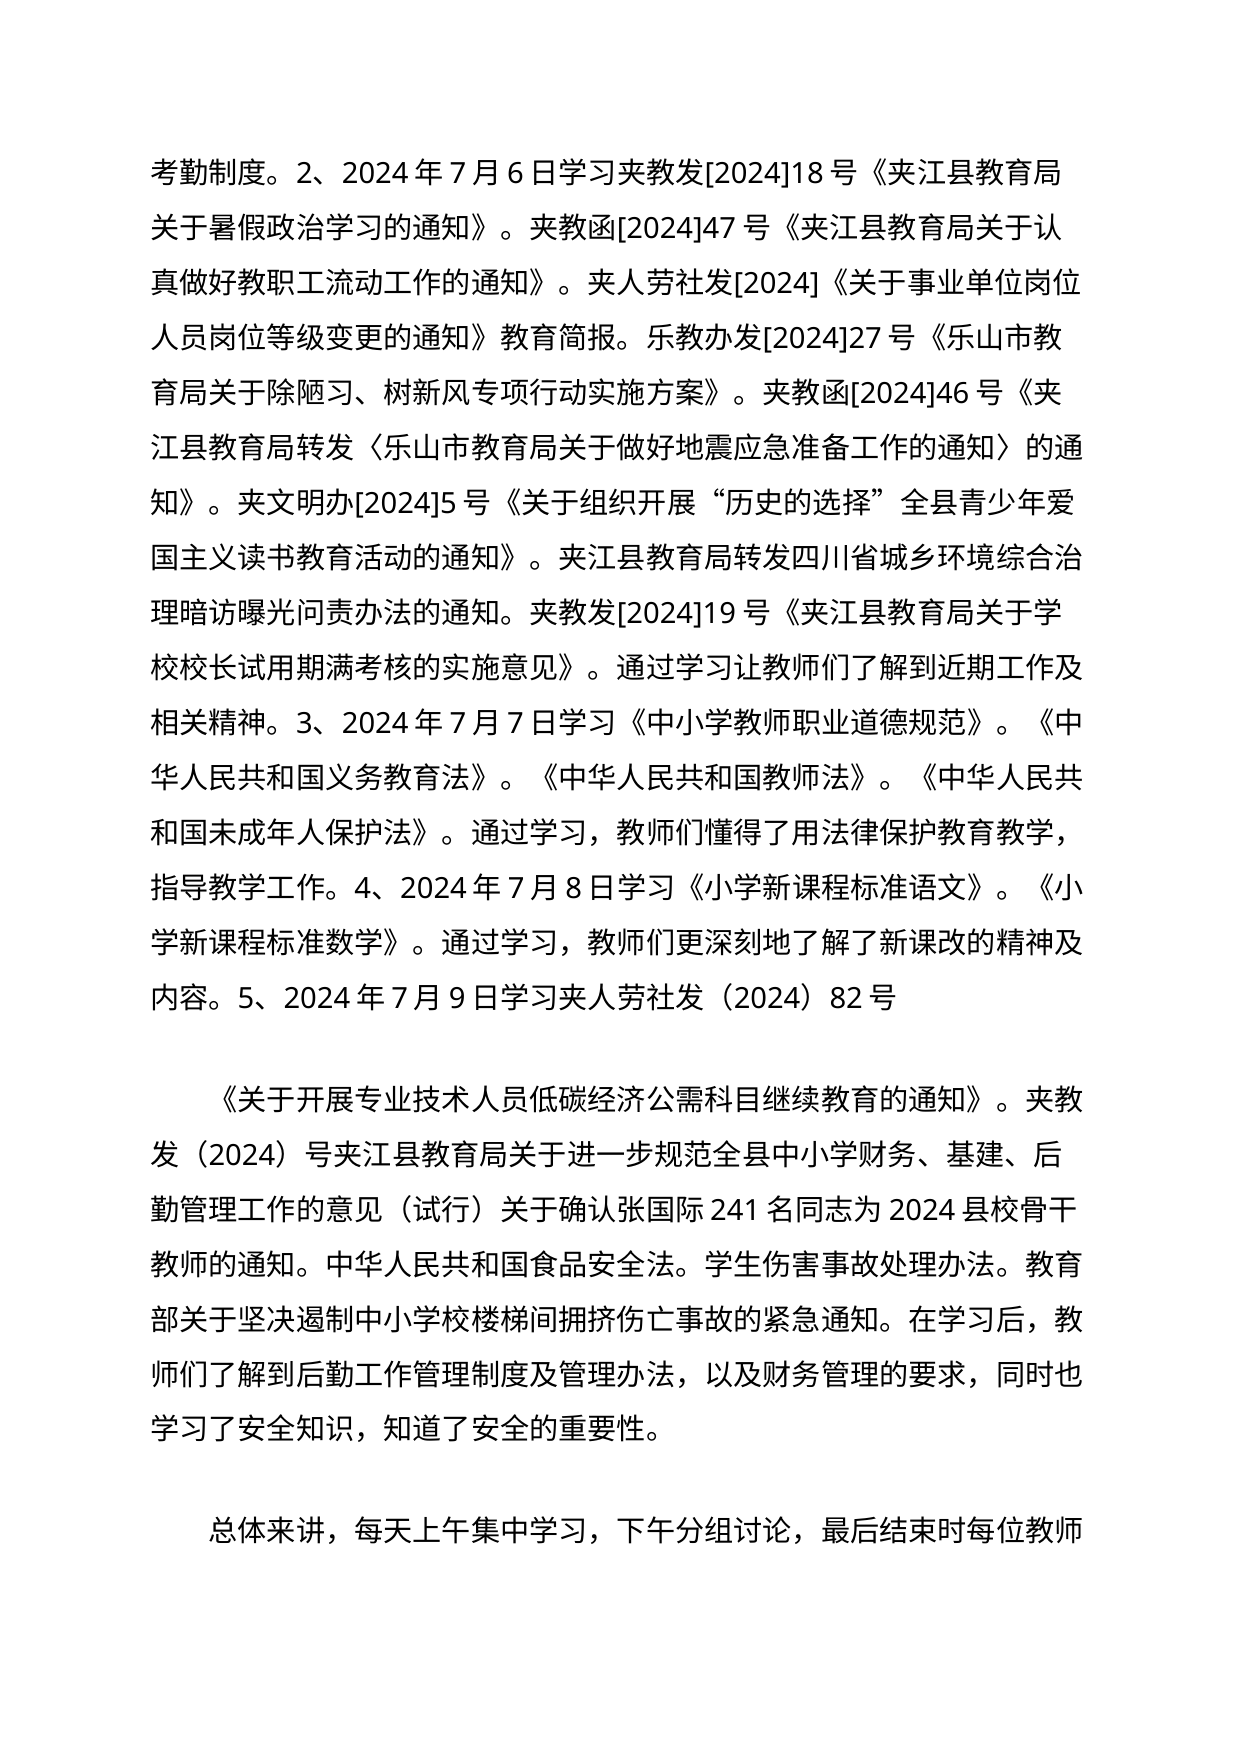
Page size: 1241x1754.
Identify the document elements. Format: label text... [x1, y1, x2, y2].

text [150, 1508, 1090, 1550]
text 《关于开展专业技术人员低碳经济公需科目继续教育的通知》。夹教发（2024）号夹江县教育局关于进一步规范全县中小学财务、基建、后勤管理工作的意见（试行）关于确认张国际241名同志为2024县校骨干教师的通知。中华人民共和国食品安全法。学生伤害事故处理办法。教育部关于坚决遏制中小学校楼梯间拥挤伤亡事故的紧急通知。在学习后，教师们了解到后勤工作管理制度及管理办法，以及财务管理的要求，同时也学习了安全知识，知道了安全的重要性。 [150, 1076, 1090, 1448]
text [150, 150, 1090, 1017]
